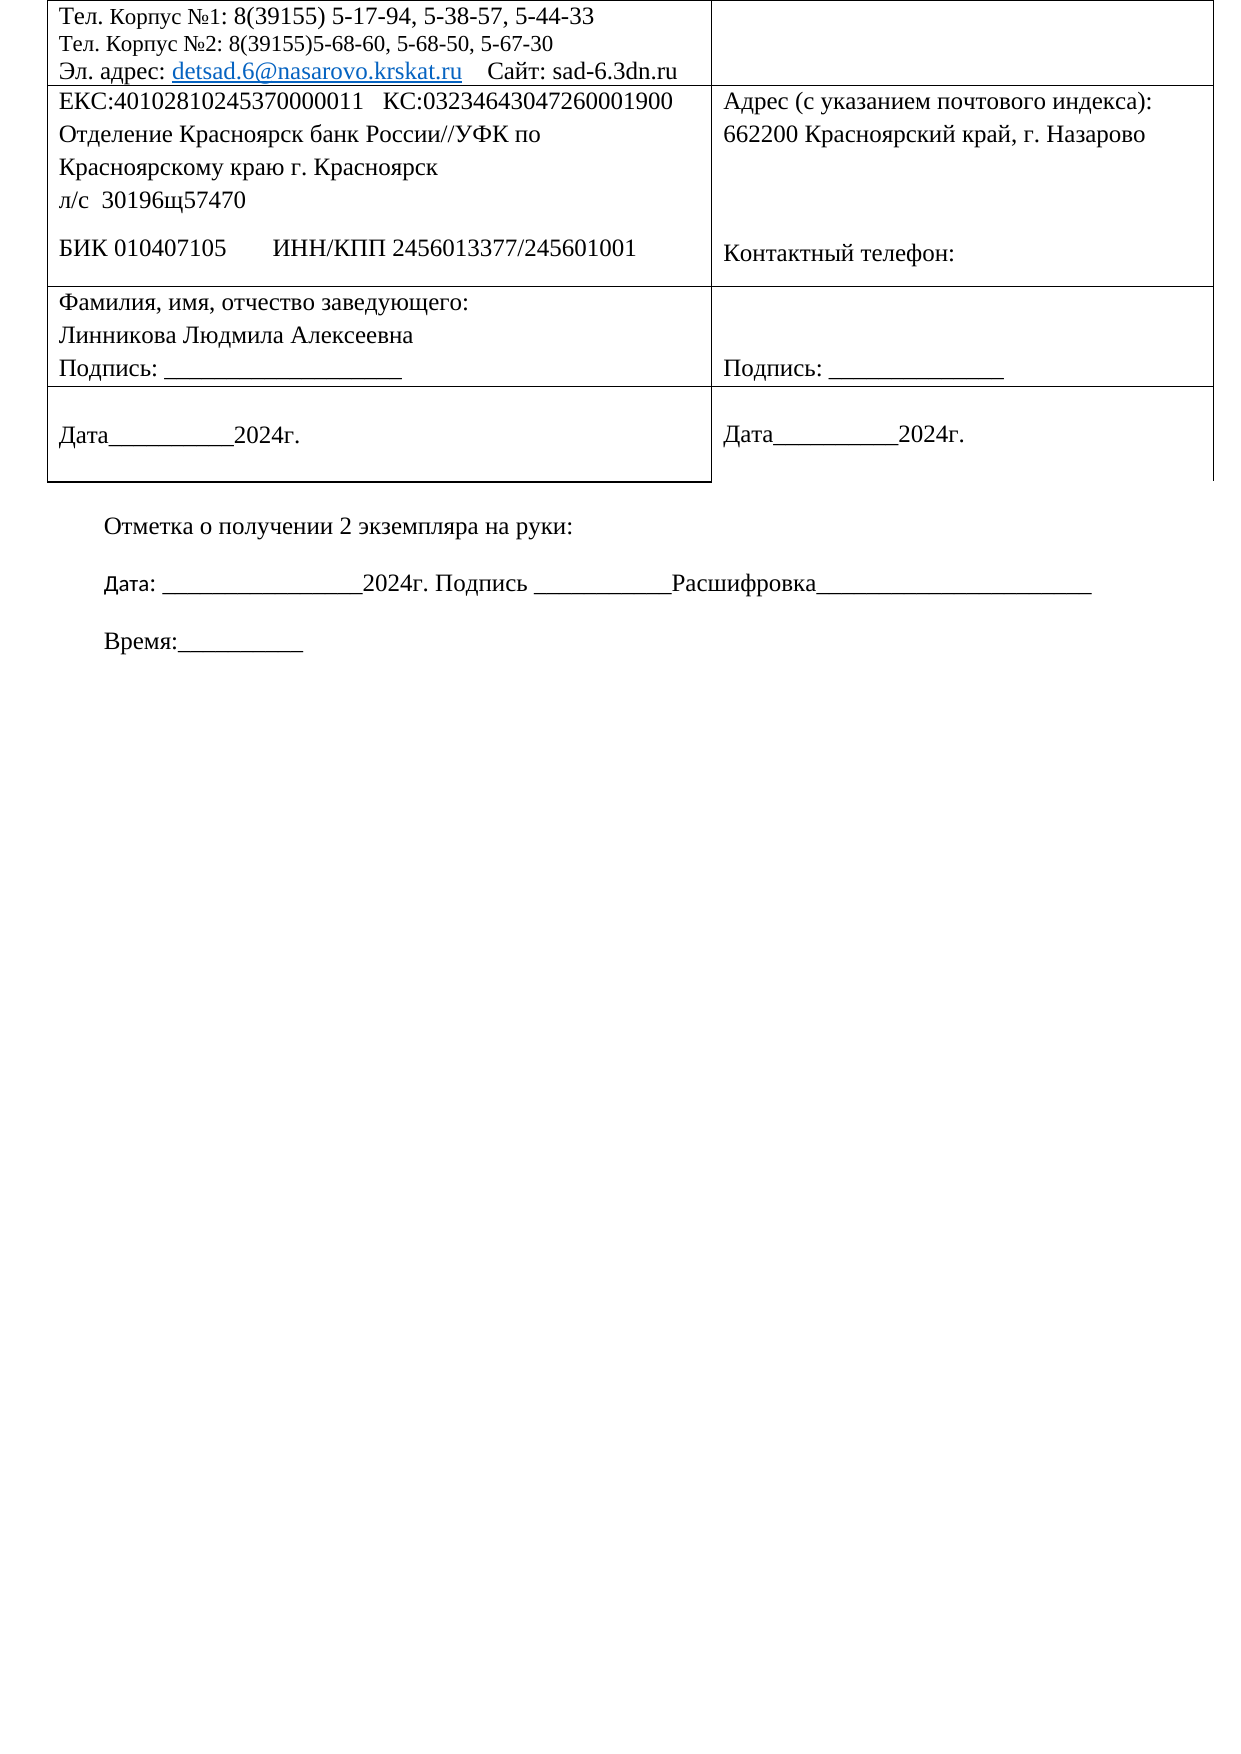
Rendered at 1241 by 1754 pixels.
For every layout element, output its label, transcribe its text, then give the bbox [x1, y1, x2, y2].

text Отметка о получении 2 экземпляра на руки: [103, 511, 1196, 540]
text Дата: ________________2024г. Подпись ___________Расшифровка______________________ [103, 568, 1196, 597]
table_cell ЕКС:40102810245370000011 КС:03234643047260001900 Отделение Красноярск банк России//УФК по Красноярскому краю г. Красноярск л/с 30196щ57470 БИК 010407105 ИНН/КПП 2456013377/245601001 [48, 86, 711, 286]
table_cell Адрес (с указанием почтового индекса): 662200 Красноярский край, г. Назарово Контактный телефон: [712, 86, 1213, 286]
table_cell Тел. Корпус №1: 8(39155) 5-17-94, 5-38-57, 5-44-33 Тел. Корпус №2: 8(39155)5-68-60, 5-68-50, 5-67-30 Эл. адрес: detsad.6@nasarovo.krskat.ru Сайт: sad-6.3dn.ru [48, 1, 711, 85]
table_cell Дата__________2024г. [48, 387, 711, 481]
text Время:__________ [103, 626, 1196, 654]
table_cell Дата__________2024г. [712, 387, 1213, 481]
table_cell Фамилия, имя, отчество заведующего: Линникова Людмила Алексеевна Подпись: ___________________ [48, 287, 711, 386]
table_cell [712, 1, 1213, 85]
table_cell Подпись: ______________ [712, 287, 1213, 386]
